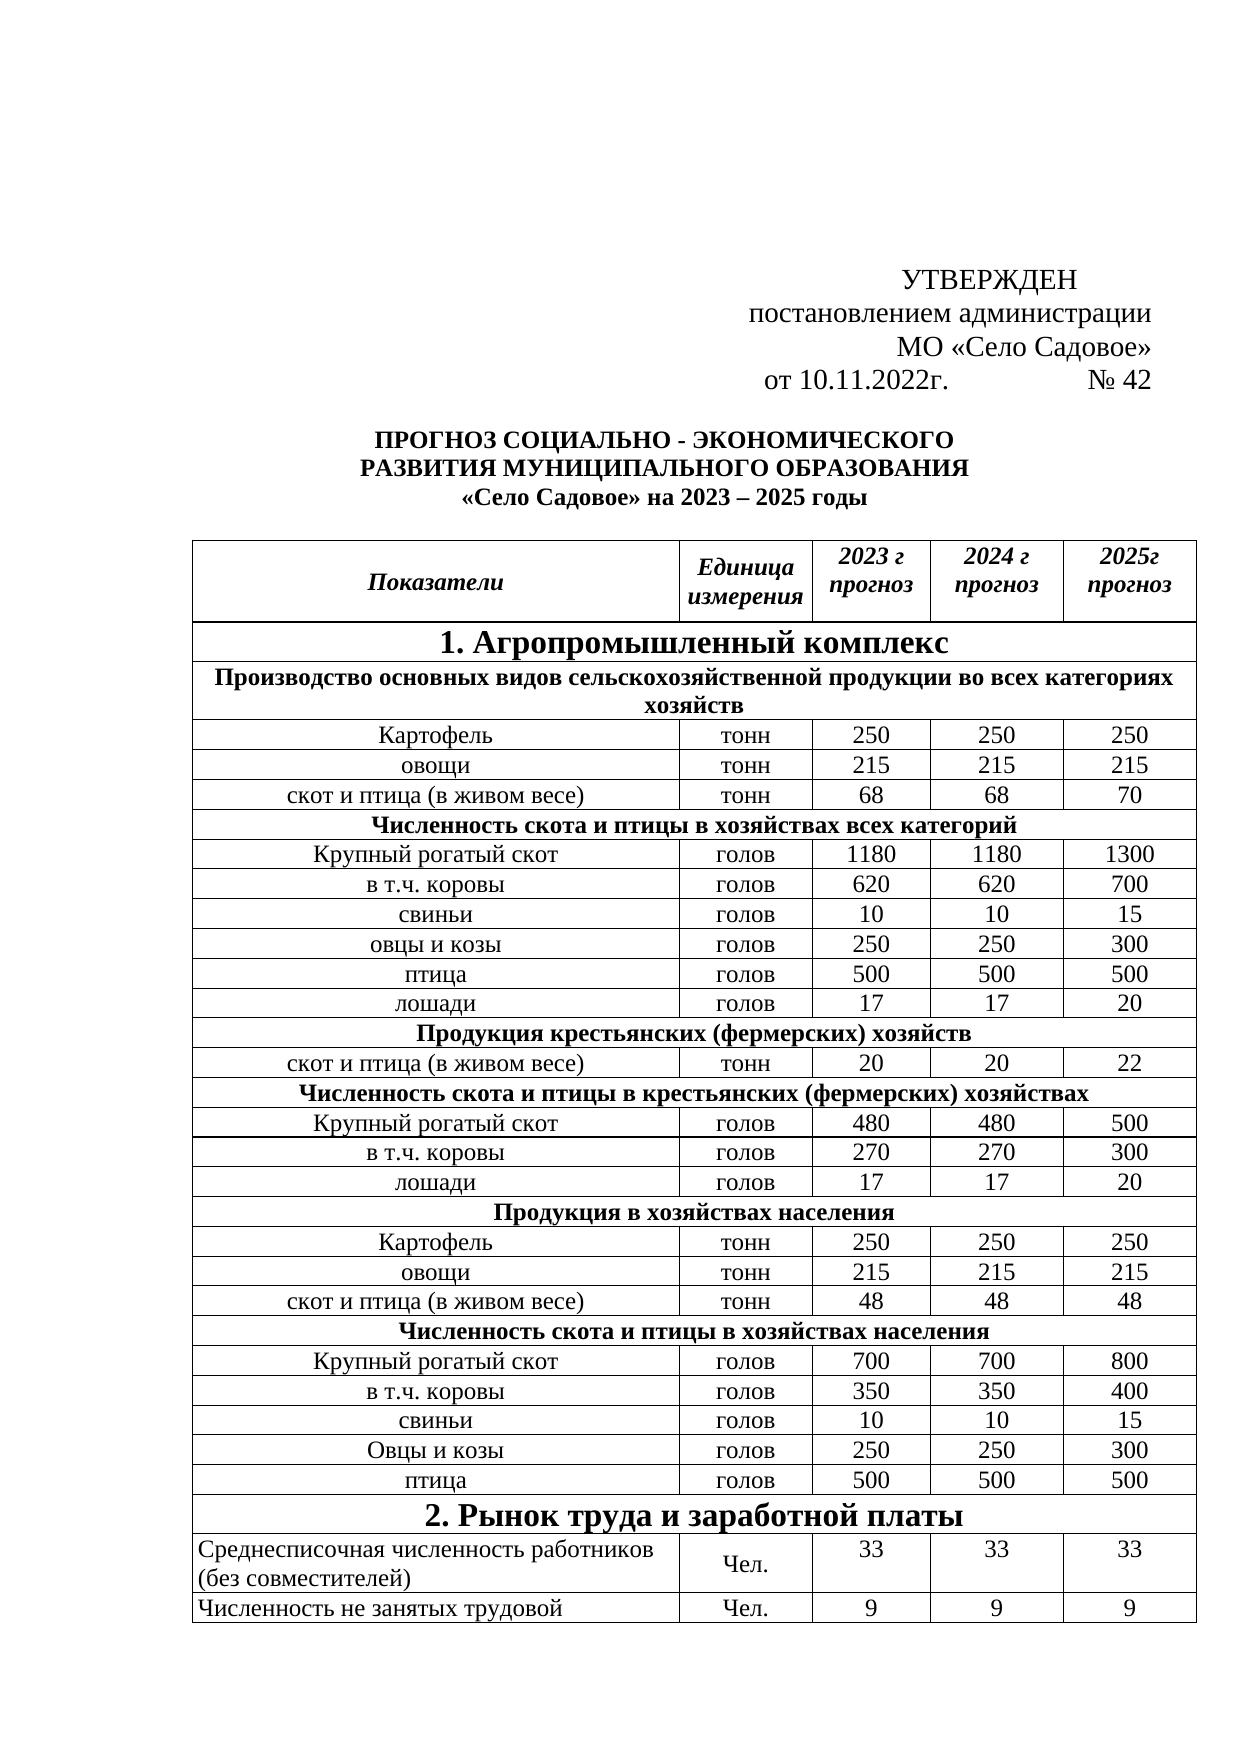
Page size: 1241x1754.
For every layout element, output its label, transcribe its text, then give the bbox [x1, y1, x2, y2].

table_cell овощи [193, 750, 679, 779]
table_cell 250 [1064, 720, 1196, 749]
table_cell свиньи [193, 899, 679, 928]
table_cell 350 [931, 1376, 1063, 1404]
table_header 2025г прогноз [1064, 541, 1196, 621]
table_cell Среднесписочная численность работников (без совместителей) [193, 1534, 679, 1592]
table_cell 215 [931, 750, 1063, 779]
text РАЗВИТИЯ МУНИЦИПАЛЬНОГО ОБРАЗОВАНИЯ [177, 453, 1152, 482]
table_cell голов [680, 1465, 812, 1494]
table_cell 1. Агропромышленный комплекс [193, 623, 1196, 661]
table_cell 215 [1064, 1257, 1196, 1285]
table_cell голов [680, 1138, 812, 1166]
table_cell Продукция крестьянских (фермерских) хозяйств [193, 1018, 1196, 1047]
table_cell 33 [813, 1534, 930, 1592]
table_cell 350 [813, 1376, 930, 1404]
table_cell 1180 [813, 840, 930, 868]
table_cell тонн [680, 720, 812, 749]
table_cell Численность скота и птицы в хозяйствах всех категорий [193, 810, 1196, 838]
table_cell голов [680, 840, 812, 868]
table_cell 33 [1064, 1534, 1196, 1592]
table_cell лошади [193, 989, 679, 1017]
table_header Показатели [193, 541, 679, 621]
table_cell 48 [931, 1286, 1063, 1315]
table_cell в т.ч. коровы [193, 869, 679, 898]
table_cell в т.ч. коровы [193, 1376, 679, 1404]
table_cell 9 [813, 1593, 930, 1622]
table_cell в т.ч. коровы [193, 1138, 679, 1166]
table_cell голов [680, 1435, 812, 1464]
table_cell 15 [1064, 1406, 1196, 1434]
table_cell овощи [193, 1257, 679, 1285]
table_cell 20 [813, 1048, 930, 1077]
table_cell 400 [1064, 1376, 1196, 1404]
table_cell Численность скота и птицы в хозяйствах населения [193, 1316, 1196, 1345]
table_cell 17 [931, 989, 1063, 1017]
table_cell 620 [931, 869, 1063, 898]
table_cell голов [680, 959, 812, 987]
table_cell 500 [1064, 1465, 1196, 1494]
table_cell 250 [931, 720, 1063, 749]
table_cell Производство основных видов сельскохозяйственной продукции во всех категориях хозяйств [193, 662, 1196, 719]
table_cell 215 [813, 750, 930, 779]
table_header 2023 г прогноз [813, 541, 930, 621]
table_cell голов [680, 1167, 812, 1196]
table_cell голов [680, 989, 812, 1017]
table_cell Крупный рогатый скот [193, 1108, 679, 1136]
table_cell тонн [680, 1257, 812, 1285]
table_cell 500 [1064, 959, 1196, 987]
table_cell 48 [813, 1286, 930, 1315]
text «Село Садовое» на 2023 – 2025 годы [177, 482, 1152, 511]
text постановлением администрации МО «Село Садовое» [177, 295, 1152, 362]
table_cell 250 [813, 1227, 930, 1256]
table_cell 480 [813, 1108, 930, 1136]
table_cell птица [193, 1465, 679, 1494]
table_cell 68 [813, 780, 930, 809]
table_cell Численность скота и птицы в крестьянских (фермерских) хозяйствах [193, 1078, 1196, 1107]
table_cell 9 [1064, 1593, 1196, 1622]
table_cell 620 [813, 869, 930, 898]
table_cell Чел. [680, 1534, 812, 1592]
table_cell скот и птица (в живом весе) [193, 780, 679, 809]
table_cell голов [680, 869, 812, 898]
table_cell голов [680, 929, 812, 958]
table_cell 70 [1064, 780, 1196, 809]
table_cell 20 [1064, 989, 1196, 1017]
table_cell 10 [931, 1406, 1063, 1434]
table_cell 250 [931, 929, 1063, 958]
table_cell 1180 [931, 840, 1063, 868]
table_cell 68 [931, 780, 1063, 809]
table_cell скот и птица (в живом весе) [193, 1286, 679, 1315]
table_cell голов [680, 1376, 812, 1404]
table_cell тонн [680, 780, 812, 809]
table_cell Чел. [680, 1593, 812, 1622]
table_cell 700 [813, 1346, 930, 1375]
text ПРОГНОЗ СОЦИАЛЬНО - ЭКОНОМИЧЕСКОГО [177, 425, 1152, 453]
table_cell 10 [931, 899, 1063, 928]
table_cell 2. Рынок труда и заработной платы [193, 1495, 1196, 1533]
table_cell 300 [1064, 1138, 1196, 1166]
table_cell тонн [680, 1286, 812, 1315]
table_cell 17 [813, 989, 930, 1017]
table_cell свиньи [193, 1406, 679, 1434]
table_cell 20 [931, 1048, 1063, 1077]
table_cell 48 [1064, 1286, 1196, 1315]
table_cell 480 [931, 1108, 1063, 1136]
table_cell лошади [193, 1167, 679, 1196]
table_cell 1300 [1064, 840, 1196, 868]
table_cell 15 [1064, 899, 1196, 928]
text от 10.11.2022г. № 42 [177, 362, 1152, 396]
table_cell голов [680, 1406, 812, 1434]
table_cell Крупный рогатый скот [193, 840, 679, 868]
table_cell 800 [1064, 1346, 1196, 1375]
table_cell 17 [813, 1167, 930, 1196]
table_cell 500 [813, 959, 930, 987]
table_cell тонн [680, 1048, 812, 1077]
table_cell 9 [931, 1593, 1063, 1622]
table_cell 500 [931, 959, 1063, 987]
table_cell Картофель [193, 1227, 679, 1256]
table_cell голов [680, 1346, 812, 1375]
table_cell 500 [1064, 1108, 1196, 1136]
table_cell Овцы и козы [193, 1435, 679, 1464]
table_cell 700 [931, 1346, 1063, 1375]
table_cell Крупный рогатый скот [193, 1346, 679, 1375]
table_cell 250 [813, 720, 930, 749]
table_cell 22 [1064, 1048, 1196, 1077]
table_cell 10 [813, 1406, 930, 1434]
table_cell голов [680, 899, 812, 928]
table_cell тонн [680, 750, 812, 779]
table_cell 17 [931, 1167, 1063, 1196]
table_cell 10 [813, 899, 930, 928]
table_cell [193, 1593, 679, 1622]
table_cell 250 [931, 1227, 1063, 1256]
table_cell 250 [1064, 1227, 1196, 1256]
table_cell 250 [813, 1435, 930, 1464]
table_cell овцы и козы [193, 929, 679, 958]
table_cell 215 [1064, 750, 1196, 779]
table_cell 33 [931, 1534, 1063, 1592]
table_header Единица измерения [680, 541, 812, 621]
table_cell 270 [813, 1138, 930, 1166]
table_cell 250 [931, 1435, 1063, 1464]
table_cell 500 [813, 1465, 930, 1494]
table_cell голов [680, 1108, 812, 1136]
table_cell 500 [931, 1465, 1063, 1494]
table_cell 215 [931, 1257, 1063, 1285]
table_cell 215 [813, 1257, 930, 1285]
table_cell 300 [1064, 1435, 1196, 1464]
table_cell 700 [1064, 869, 1196, 898]
table_cell тонн [680, 1227, 812, 1256]
text УТВЕРЖДЕН [827, 262, 1152, 295]
table_cell Картофель [193, 720, 679, 749]
table_header 2024 г прогноз [931, 541, 1063, 621]
table_cell 250 [813, 929, 930, 958]
table_cell 300 [1064, 929, 1196, 958]
table_cell птица [193, 959, 679, 987]
table_cell скот и птица (в живом весе) [193, 1048, 679, 1077]
table_cell 20 [1064, 1167, 1196, 1196]
table_cell Продукция в хозяйствах населения [193, 1197, 1196, 1226]
table_cell 270 [931, 1138, 1063, 1166]
